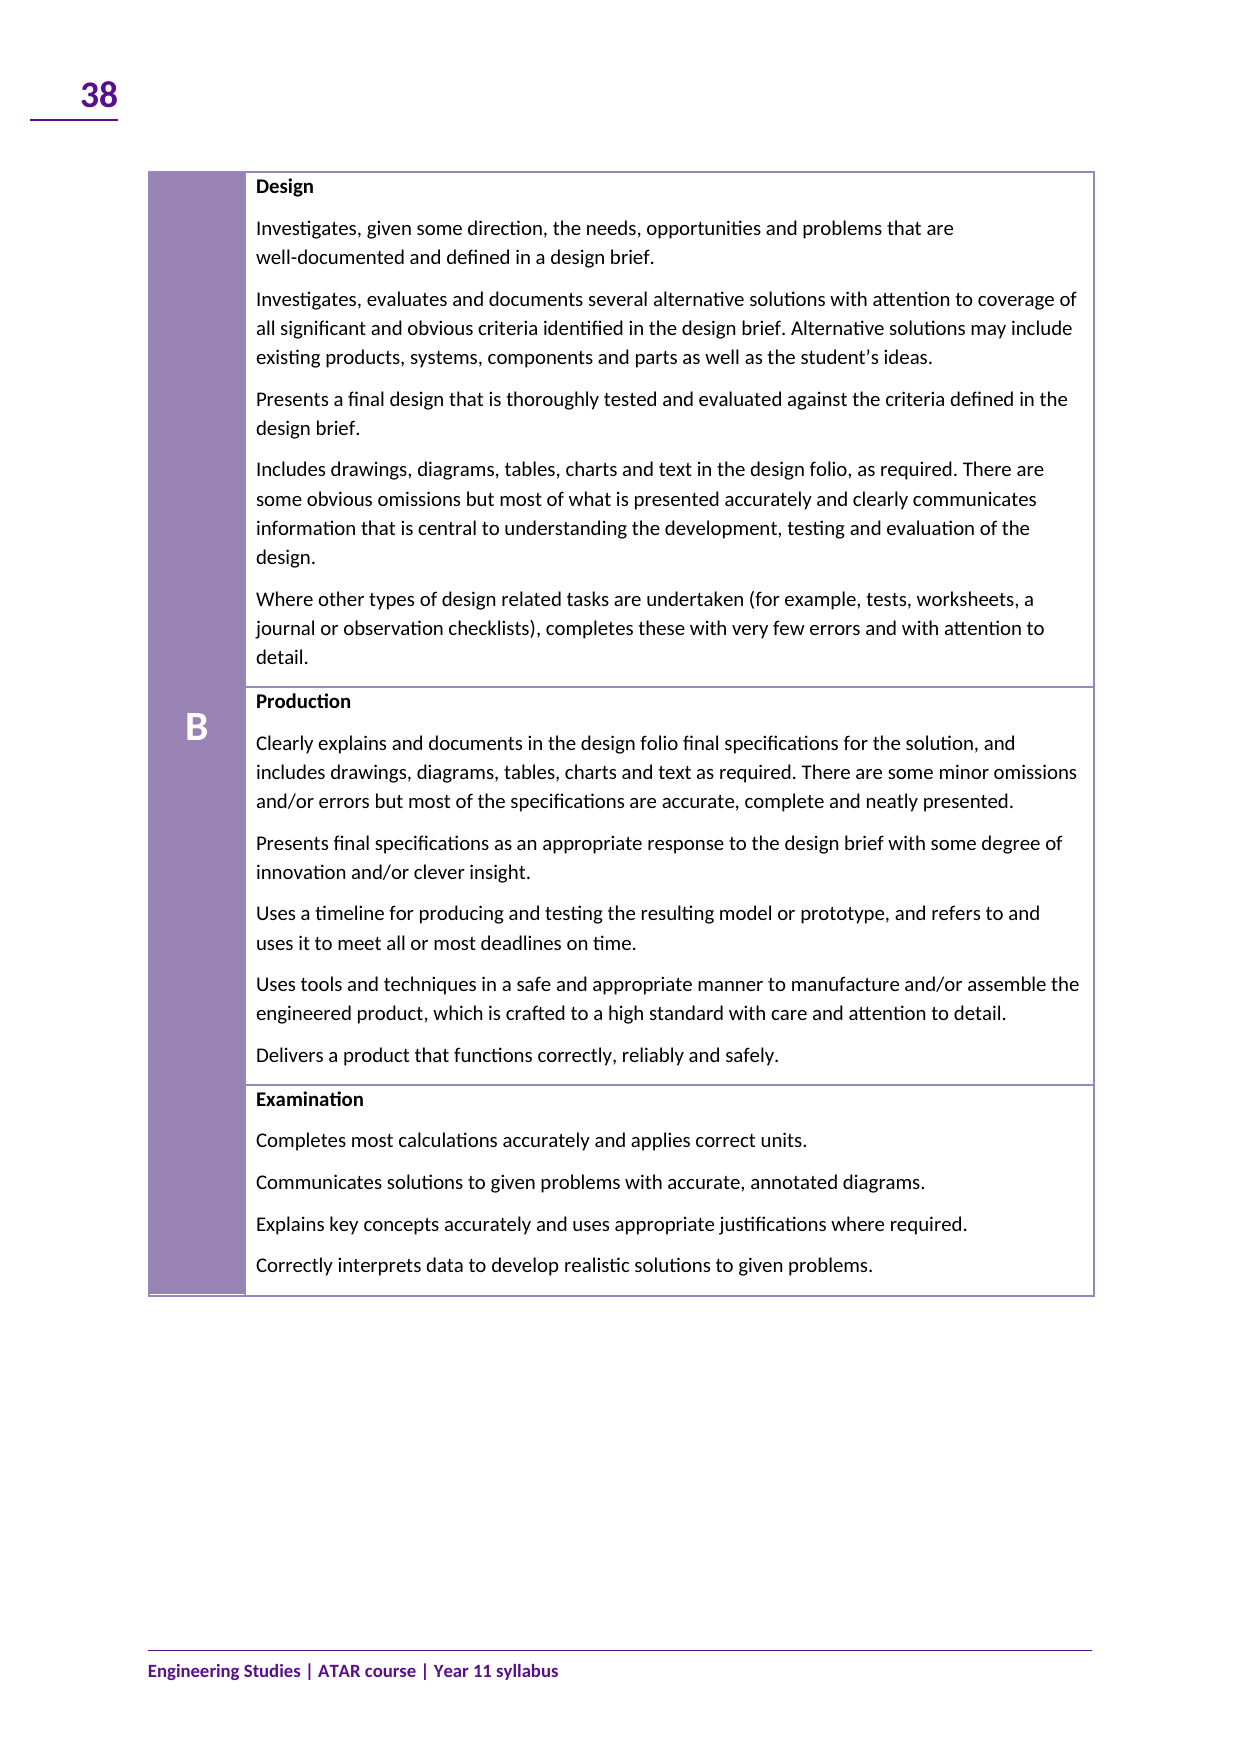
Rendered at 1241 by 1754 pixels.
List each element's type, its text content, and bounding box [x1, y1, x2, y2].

table_cell Production Clearly explains and documents in the design folio final specifications for the solution, and includes drawings, diagrams, tables, charts and text as required. There are some minor omissions and/or errors but most of the specifications are accurate, complete and neatly presented. Presents final specifications as an appropriate response to the design brief with some degree of innovation and/or clever insight. Uses a timeline for producing and testing the resulting model or prototype, and refers to and uses it to meet all or most deadlines on time. Uses tools and techniques in a safe and appropriate manner to manufacture and/or assemble the engineered product, which is crafted to a high standard with care and attention to detail. Delivers a product that functions correctly, reliably and safely. [246, 688, 1093, 1084]
table_header B [150, 173, 244, 1294]
table_cell Examination Completes most calculations accurately and applies correct units. Communicates solutions to given problems with accurate, annotated diagrams. Explains key concepts accurately and uses appropriate justifications where required. Correctly interprets data to develop realistic solutions to given problems. [246, 1086, 1093, 1294]
table_header Design Investigates, given some direction, the needs, opportunities and problems that are well-documented and defined in a design brief. Investigates, evaluates and documents several alternative solutions with attention to coverage of all significant and obvious criteria identified in the design brief. Alternative solutions may include existing products, systems, components and parts as well as the student’s ideas. Presents a final design that is thoroughly tested and evaluated against the criteria defined in the design brief. Includes drawings, diagrams, tables, charts and text in the design folio, as required. There are some obvious omissions but most of what is presented accurately and clearly communicates information that is central to understanding the development, testing and evaluation of the design. Where other types of design related tasks are undertaken (for example, tests, worksheets, a journal or observation checklists), completes these with very few errors and with attention to detail. [246, 173, 1093, 686]
